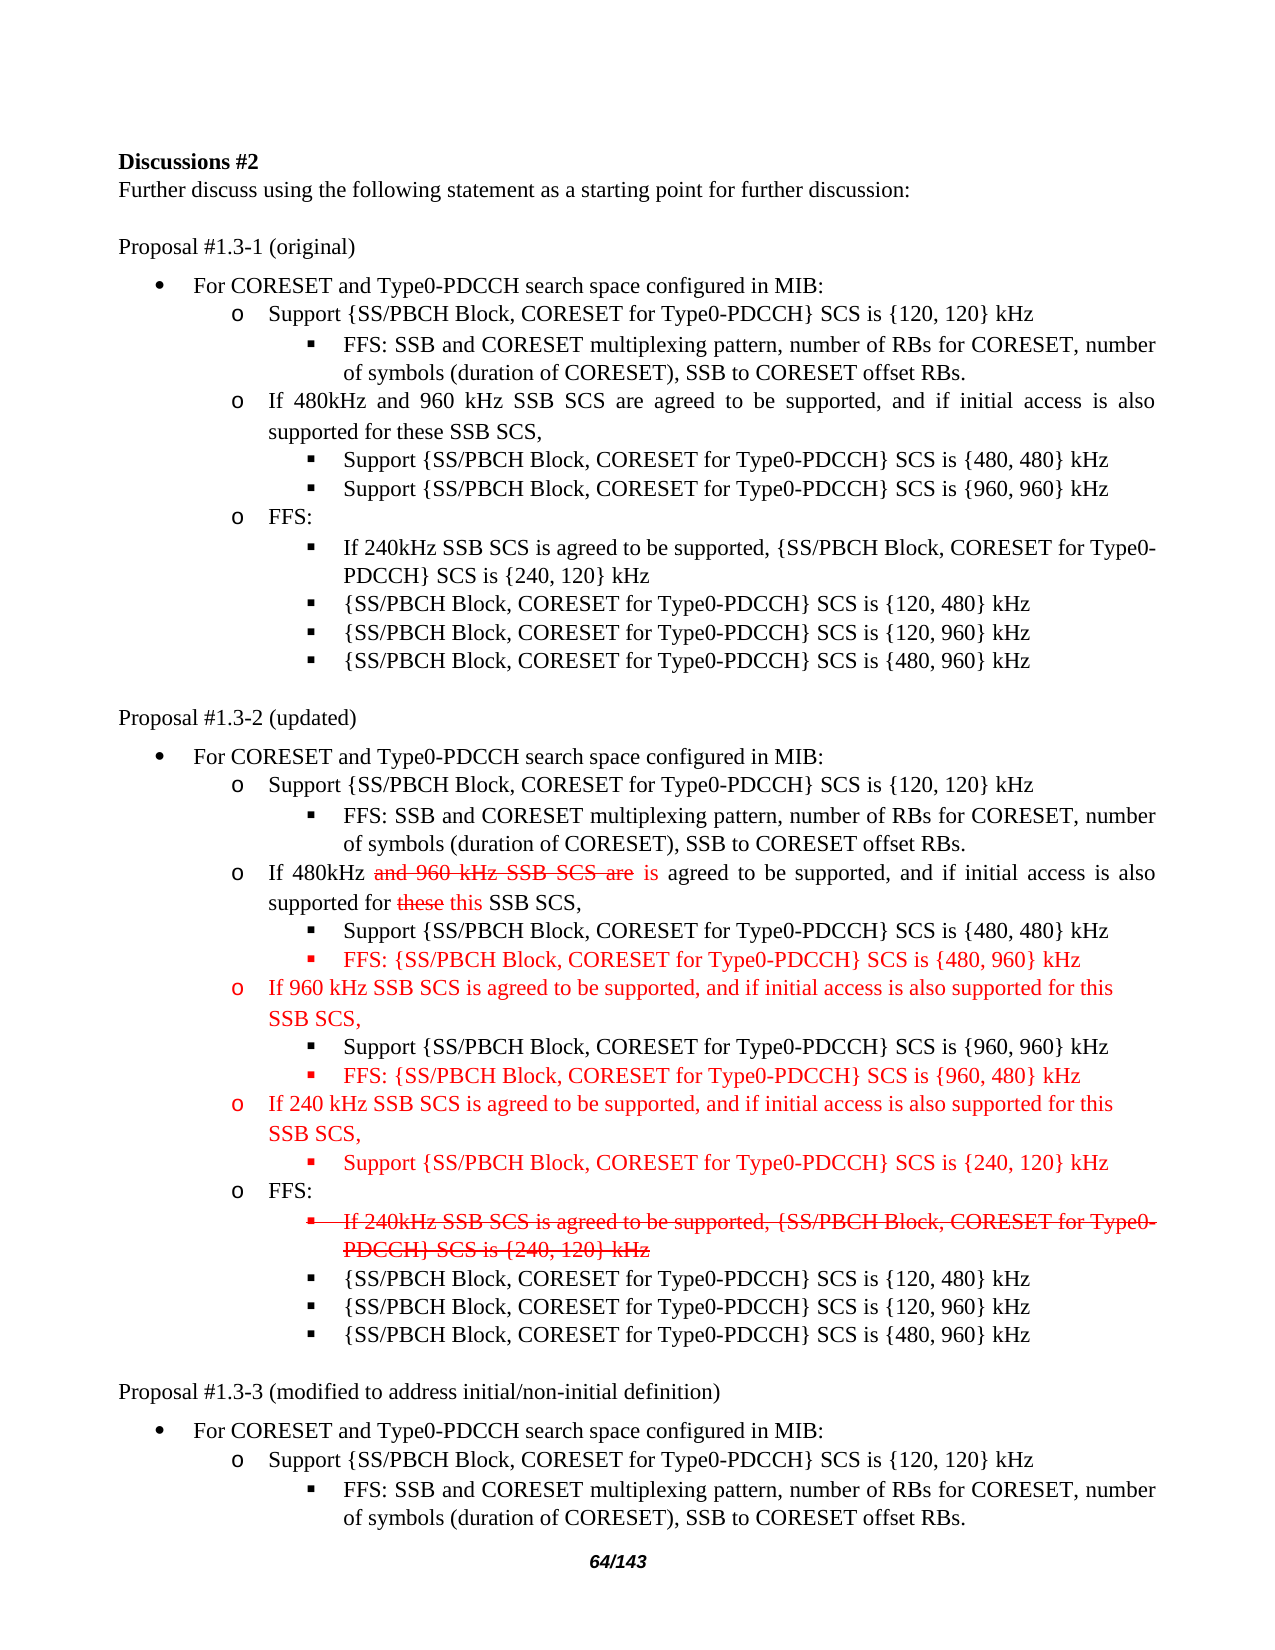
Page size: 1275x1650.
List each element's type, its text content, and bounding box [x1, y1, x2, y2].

subtitle Proposal #1.3-1 (original) [118, 233, 1157, 259]
list Support {SS/PBCH Block, CORESET for Type0-PDCCH} SCS is {120, 120} kHz [231, 772, 1157, 800]
list {SS/PBCH Block, CORESET for Type0-PDCCH} SCS is {120, 480} kHz [306, 1264, 1157, 1291]
list FFS: SSB and CORESET multiplexing pattern, number of RBs for CORESET, number of symbols (duration of CORESET), SSB to CORESET offset RBs. [306, 1476, 1157, 1531]
list Support {SS/PBCH Block, CORESET for Type0-PDCCH} SCS is {960, 960} kHz [306, 475, 1157, 501]
list {SS/PBCH Block, CORESET for Type0-PDCCH} SCS is {480, 960} kHz [306, 647, 1157, 674]
list If 960 kHz SSB SCS is agreed to be supported, and if initial access is also supported for this SSB SCS, [231, 974, 1157, 1031]
list If 240kHz SSB SCS is agreed to be supported, {SS/PBCH Block, CORESET for Type0-PDCCH} SCS is {240, 120} kHz [306, 1208, 1157, 1222]
list FFS: [231, 1177, 1157, 1206]
list Support {SS/PBCH Block, CORESET for Type0-PDCCH} SCS is {960, 960} kHz [306, 1033, 1157, 1059]
list For CORESET and Type0-PDCCH search space configured in MIB: [156, 1417, 1157, 1443]
list {SS/PBCH Block, CORESET for Type0-PDCCH} SCS is {120, 960} kHz [306, 619, 1157, 645]
subtitle Proposal #1.3-3 (modified to address initial/non-initial definition) [118, 1378, 1157, 1405]
list FFS: {SS/PBCH Block, CORESET for Type0-PDCCH} SCS is {480, 960} kHz [306, 946, 1157, 972]
list FFS: SSB and CORESET multiplexing pattern, number of RBs for CORESET, number of symbols (duration of CORESET), SSB to CORESET offset RBs. [306, 802, 1157, 857]
text Further discuss using the following statement as a starting point for further discussion: [118, 176, 1157, 202]
list If 480kHz and 960 kHz SSB SCS are is agreed to be supported, and if initial access is also supported for these this SSB SCS, [231, 859, 1157, 916]
list Support {SS/PBCH Block, CORESET for Type0-PDCCH} SCS is {120, 120} kHz [231, 300, 1157, 328]
list Support {SS/PBCH Block, CORESET for Type0-PDCCH} SCS is {480, 480} kHz [306, 918, 1157, 944]
list For CORESET and Type0-PDCCH search space configured in MIB: [156, 272, 1157, 298]
list Support {SS/PBCH Block, CORESET for Type0-PDCCH} SCS is {120, 120} kHz [231, 1446, 1157, 1474]
subtitle Proposal #1.3-2 (updated) [118, 704, 1157, 731]
list FFS: {SS/PBCH Block, CORESET for Type0-PDCCH} SCS is {960, 480} kHz [306, 1062, 1157, 1088]
list {SS/PBCH Block, CORESET for Type0-PDCCH} SCS is {480, 960} kHz [306, 1321, 1157, 1348]
list Support {SS/PBCH Block, CORESET for Type0-PDCCH} SCS is {480, 480} kHz [306, 446, 1157, 473]
list FFS: SSB and CORESET multiplexing pattern, number of RBs for CORESET, number of symbols (duration of CORESET), SSB to CORESET offset RBs. [306, 331, 1157, 386]
list Support {SS/PBCH Block, CORESET for Type0-PDCCH} SCS is {240, 120} kHz [306, 1149, 1157, 1175]
list If 240kHz SSB SCS is agreed to be supported, {SS/PBCH Block, CORESET for Type0-PDCCH} SCS is {240, 120} kHz [306, 534, 1157, 588]
list FFS: [231, 503, 1157, 531]
list {SS/PBCH Block, CORESET for Type0-PDCCH} SCS is {120, 480} kHz [306, 591, 1157, 617]
list {SS/PBCH Block, CORESET for Type0-PDCCH} SCS is {120, 960} kHz [306, 1293, 1157, 1319]
list For CORESET and Type0-PDCCH search space configured in MIB: [156, 743, 1157, 769]
list If 240kHz SSB SCS is agreed to be supported, {SS/PBCH Block, CORESET for Type0-PDCCH} SCS is {240, 120} kHz [306, 1223, 1157, 1262]
list If 480kHz and 960 kHz SSB SCS are agreed to be supported, and if initial access is also supported for these SSB SCS, [231, 388, 1157, 444]
list If 240 kHz SSB SCS is agreed to be supported, and if initial access is also supported for this SSB SCS, [231, 1090, 1157, 1147]
text Discussions #2 [118, 148, 1157, 174]
